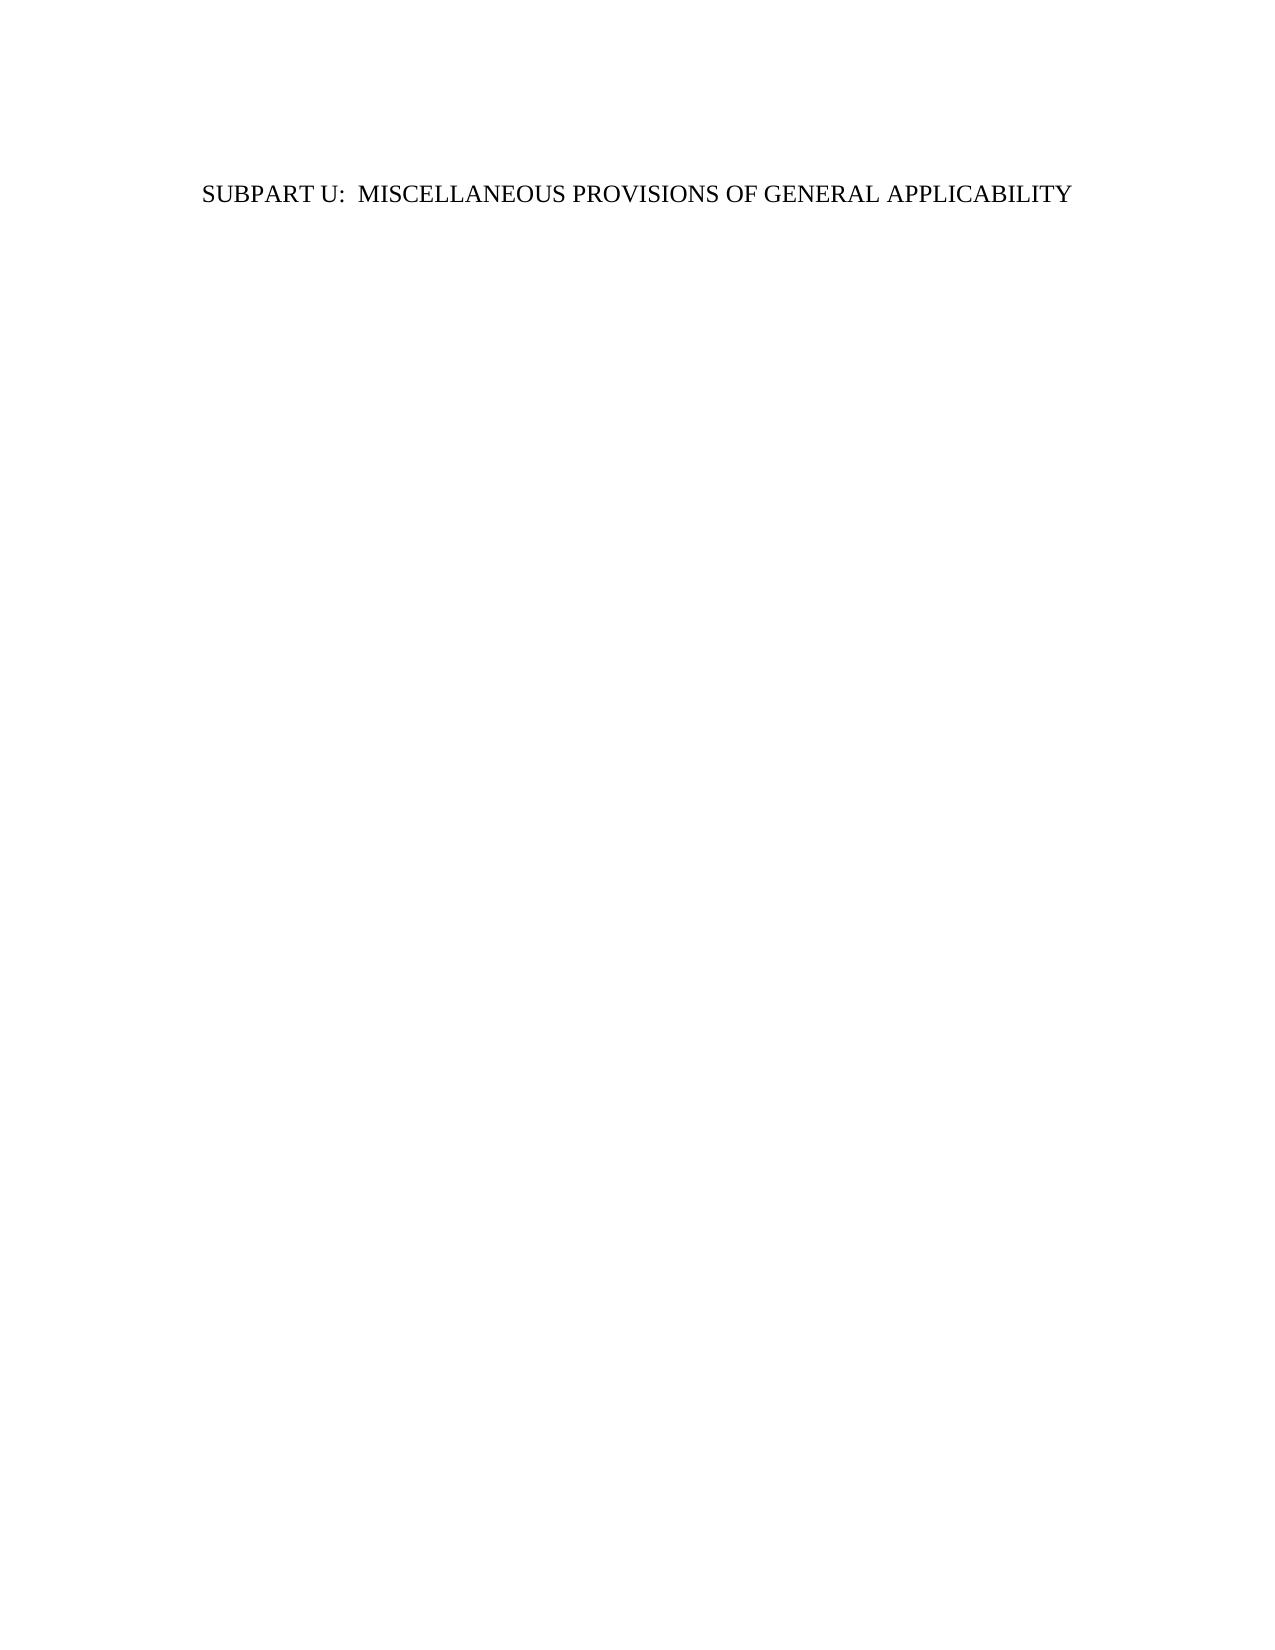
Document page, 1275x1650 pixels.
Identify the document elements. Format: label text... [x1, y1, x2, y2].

text SUBPART U: MISCELLANEOUS PROVISIONS OF GENERAL APPLICABILITY [150, 179, 1125, 207]
